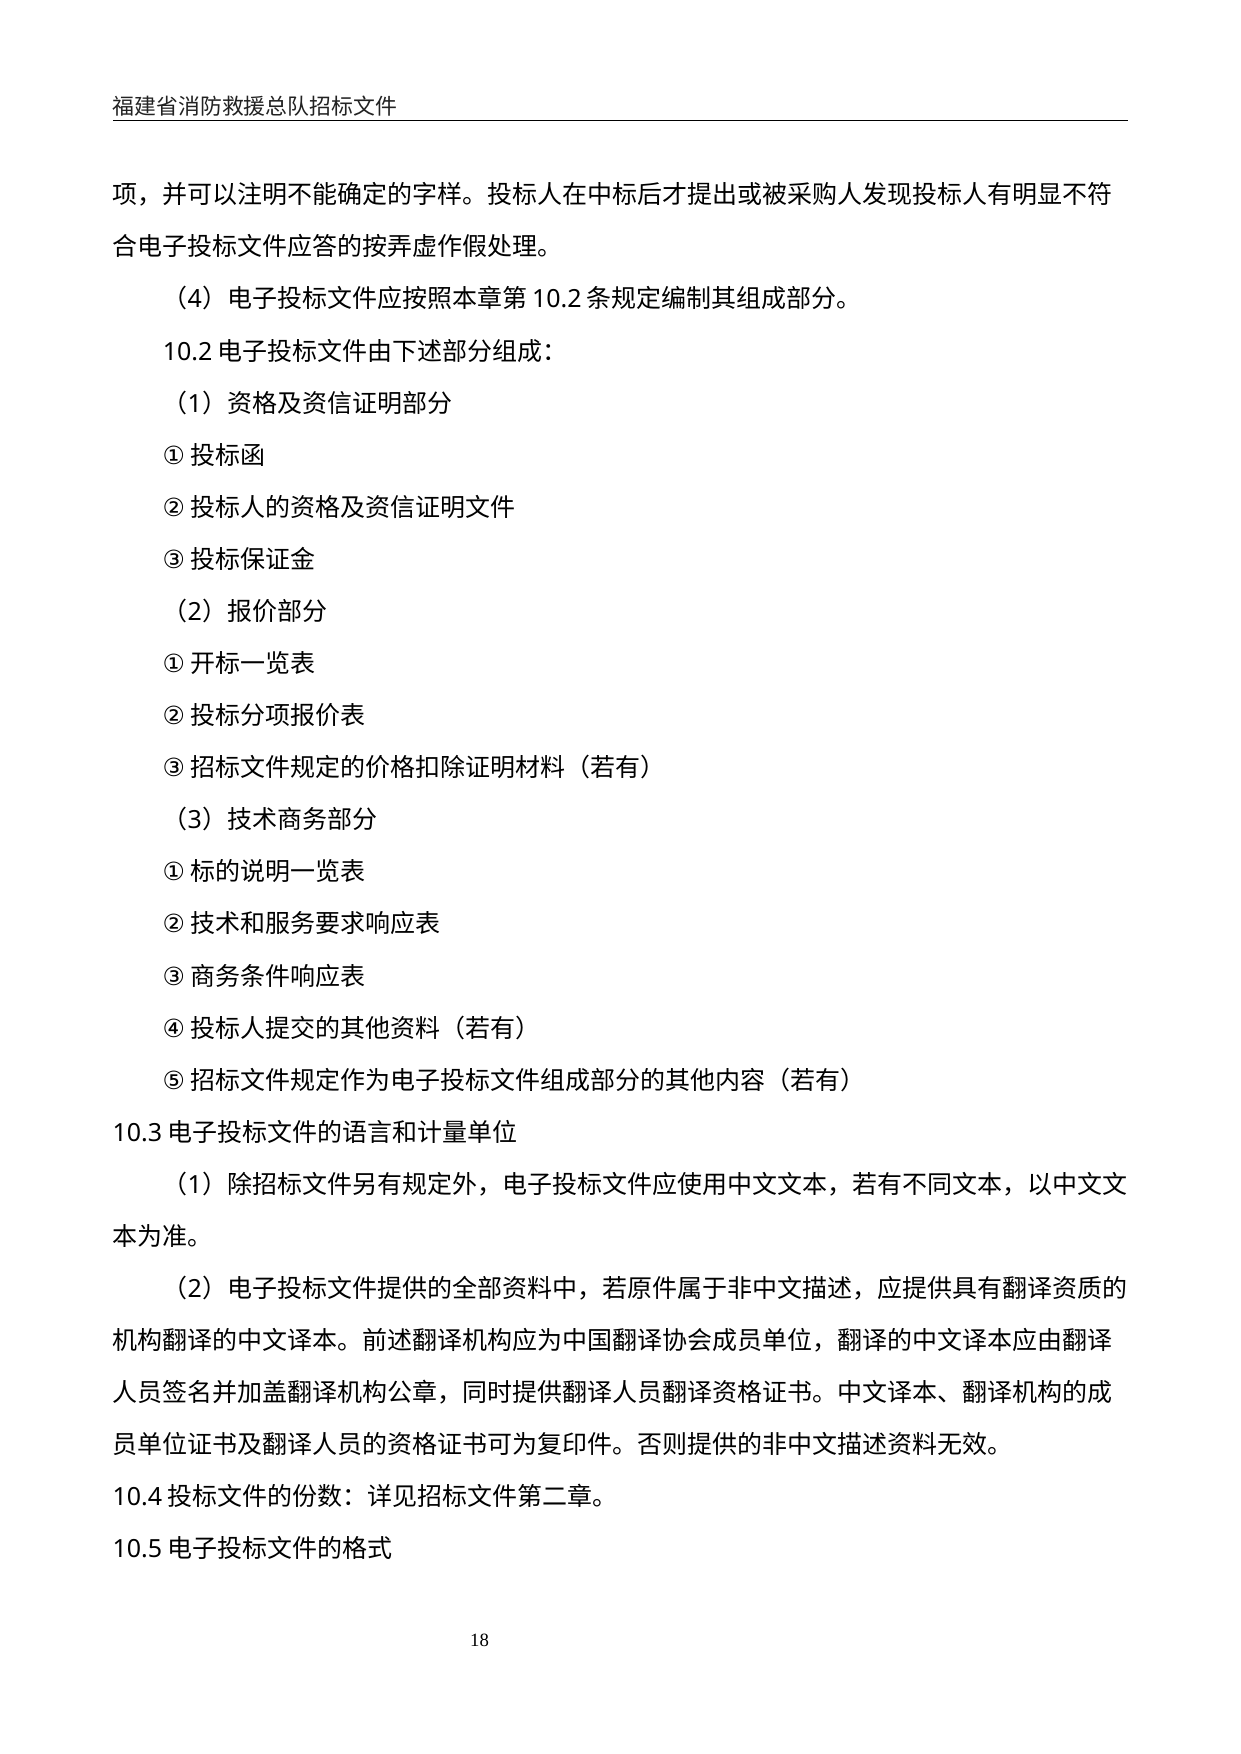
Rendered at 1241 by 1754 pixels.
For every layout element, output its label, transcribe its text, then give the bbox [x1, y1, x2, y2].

text （2）电子投标文件提供的全部资料中，若原件属于非中文描述，应提供具有翻译资质的机构翻译的中文译本。前述翻译机构应为中国翻译协会成员单位，翻译的中文译本应由翻译人员签名并加盖翻译机构公章，同时提供翻译人员翻译资格证书。中文译本、翻译机构的成员单位证书及翻译人员的资格证书可为复印件。否则提供的非中文描述资料无效。 [112, 1256, 1128, 1464]
text 10.5电子投标文件的格式 [112, 1516, 1128, 1568]
text 10.2电子投标文件由下述部分组成： [112, 318, 1128, 370]
text （1）资格及资信证明部分 [112, 370, 1128, 422]
text ①标的说明一览表 [112, 839, 1128, 891]
text 10.3电子投标文件的语言和计量单位 [112, 1099, 1128, 1152]
text （2）报价部分 [112, 579, 1128, 631]
text ④投标人提交的其他资料（若有） [112, 995, 1128, 1047]
text （3）技术商务部分 [112, 787, 1128, 839]
text ①投标函 [112, 422, 1128, 474]
text ②投标分项报价表 [112, 683, 1128, 735]
text （4）电子投标文件应按照本章第10.2条规定编制其组成部分。 [112, 266, 1128, 318]
text ⑤招标文件规定作为电子投标文件组成部分的其他内容（若有） [112, 1047, 1128, 1099]
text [112, 162, 1128, 266]
text （1）除招标文件另有规定外，电子投标文件应使用中文文本，若有不同文本，以中文文本为准。 [112, 1152, 1128, 1256]
text ②投标人的资格及资信证明文件 [112, 474, 1128, 527]
text ③招标文件规定的价格扣除证明材料（若有） [112, 735, 1128, 787]
text ③投标保证金 [112, 527, 1128, 579]
text ①开标一览表 [112, 631, 1128, 683]
text ②技术和服务要求响应表 [112, 891, 1128, 943]
text ③商务条件响应表 [112, 943, 1128, 995]
text 10.4投标文件的份数：详见招标文件第二章。 [112, 1464, 1128, 1516]
